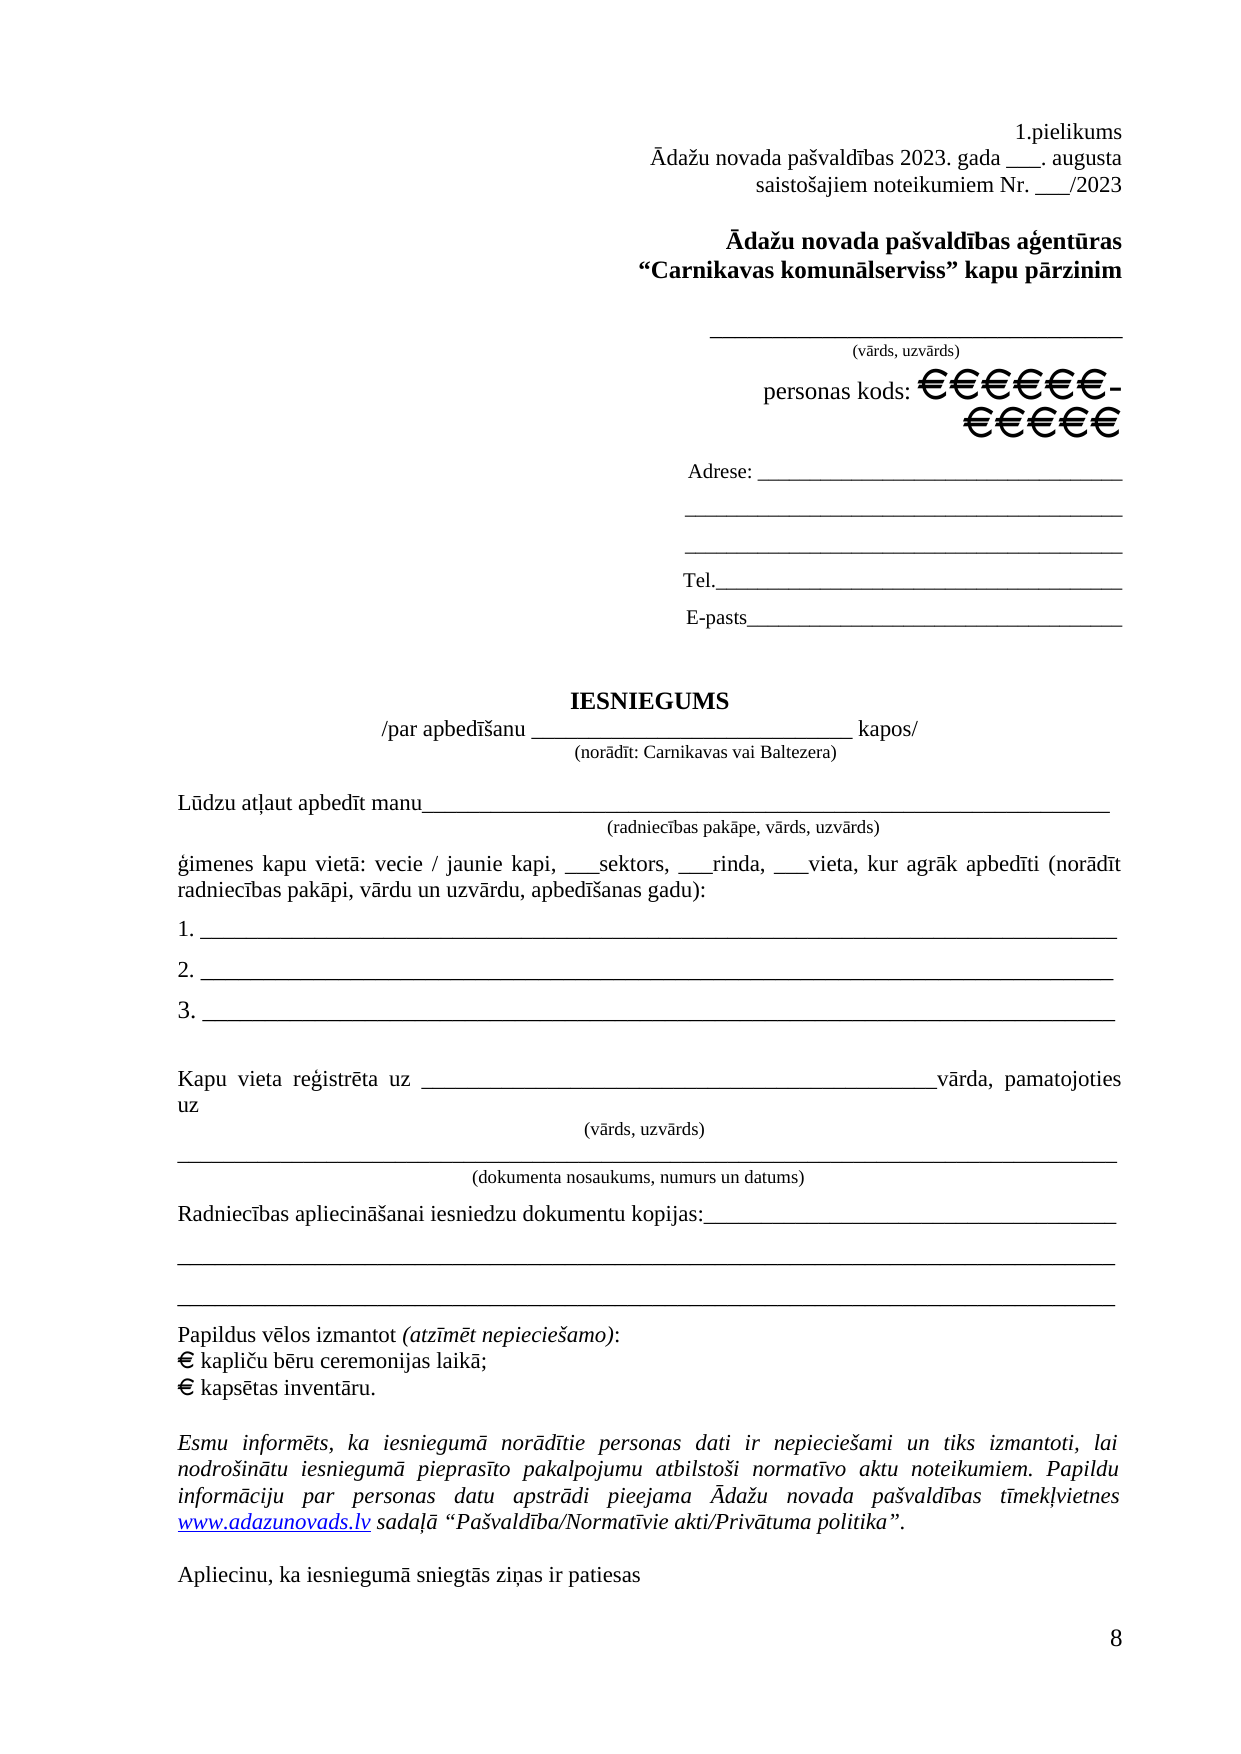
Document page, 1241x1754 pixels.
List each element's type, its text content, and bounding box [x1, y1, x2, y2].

text kapsētas inventāru. [177, 1374, 1122, 1400]
text /par apbedīšanu ____________________________ kapos/ [177, 715, 1122, 741]
text Apliecinu, ka iesniegumā sniegtās ziņas ir patiesas [177, 1561, 1122, 1587]
text Lūdzu atļaut apbedīt manu____________________________________________________________ [177, 789, 1122, 816]
text Ādažu novada pašvaldības aģentūras [177, 226, 1122, 255]
text 3. _________________________________________________________________________ [177, 995, 1122, 1024]
text “Carnikavas komunālserviss” kapu pārzinim [177, 255, 1122, 283]
text __________________________________________ [679, 532, 1122, 556]
text kapliču bēru ceremonijas laikā; [177, 1347, 1122, 1374]
text __________________________________________ [679, 495, 1122, 519]
text personas kods: - [605, 360, 1122, 446]
text 1. ________________________________________________________________________________ [177, 915, 1122, 941]
text Tel._______________________________________ [679, 568, 1122, 592]
text (norādīt: Carnikavas vai Baltezera) [177, 741, 1122, 763]
text E-pasts____________________________________ [679, 605, 1122, 629]
text ___________________________________________________________________________ [177, 1280, 1122, 1309]
text IESNIEGUMS [177, 686, 1122, 715]
text Esmu informēts, ka iesniegumā norādītie personas dati ir nepieciešami un tiks izmantoti, lai nodrošinātu iesniegumā pieprasīto pakalpojumu atbilstoši normatīvo aktu noteikumiem. Papildu informāciju par personas datu apstrādi pieejama Ādažu novada pašvaldības tīmekļvietnes www.adazunovads.lv sadaļā “Pašvaldība/Normatīvie akti/Privātuma politika”. [177, 1429, 1122, 1534]
text Kapu vieta reģistrēta uz _____________________________________________vārda, pamatojoties uz [177, 1065, 1122, 1118]
text _________________________________ [177, 312, 1122, 341]
text ģimenes kapu vietā: vecie / jaunie kapi, ___sektors, ___rinda, ___vieta, kur agrāk apbedīti (norādīt radniecības pakāpi, vārdu un uzvārdu, apbedīšanas gadu): [177, 850, 1122, 902]
text ___________________________________________________________________________ [177, 1239, 1122, 1267]
list 1.pielikums [252, 118, 1122, 144]
text (vārds, uzvārds) [777, 341, 1122, 360]
text saistošajiem noteikumiem Nr. ___/2023 [177, 171, 1122, 197]
text Radniecības apliecināšanai iesniedzu dokumentu kopijas:____________________________________ [177, 1200, 1122, 1226]
text Adrese: ___________________________________ [679, 458, 1122, 483]
text (vārds, uzvārds) [177, 1118, 1122, 1139]
text (dokumenta nosaukums, numurs un datums) [177, 1166, 1122, 1187]
text __________________________________________________________________________________ [177, 1139, 1122, 1166]
text Papildus vēlos izmantot (atzīmēt nepieciešamo): [177, 1321, 1122, 1347]
text 2. _________________________________________________________________________ [177, 954, 1122, 983]
text (radniecības pakāpe, vārds, uzvārds) [177, 816, 1122, 837]
text Ādažu novada pašvaldības 2023. gada ___. augusta [177, 144, 1122, 171]
